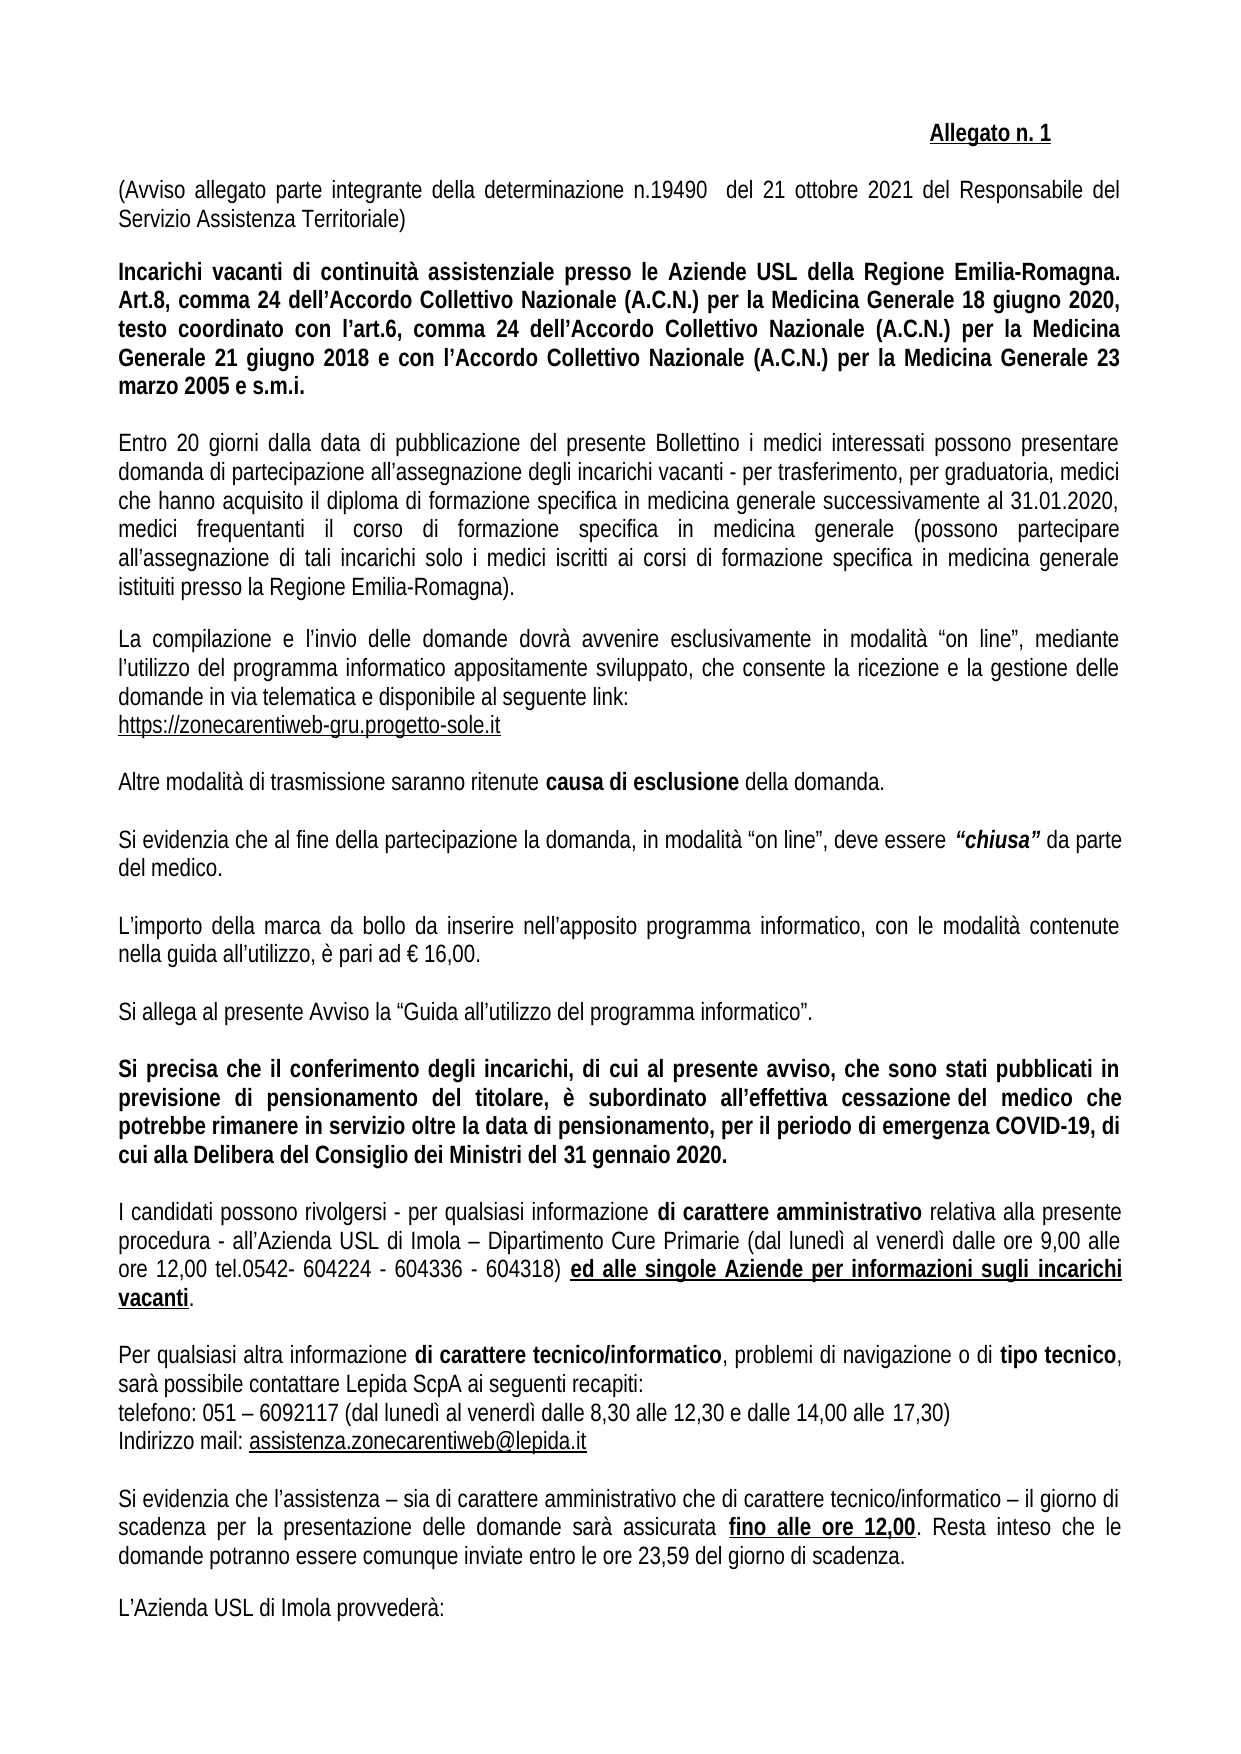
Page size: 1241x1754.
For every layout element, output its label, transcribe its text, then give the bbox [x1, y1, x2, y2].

text I candidati possono rivolgersi - per qualsiasi informazione di carattere amministrativo relativa alla presente procedura - all’Azienda USL di Imola – Dipartimento Cure Primarie (dal lunedì al venerdì dalle ore 9,00 alle ore 12,00 tel.0542- 604224 - 604336 - 604318) ed alle singole Aziende per informazioni sugli incarichi vacanti. [118, 1197, 1122, 1312]
text Si evidenzia che al fine della partecipazione la domanda, in modalità “on line”, deve essere “chiusa” da parte del medico. [118, 825, 1122, 882]
text Incarichi vacanti di continuità assistenziale presso le Aziende USL della Regione Emilia-Romagna. Art.8, comma 24 dell’Accordo Collettivo Nazionale (A.C.N.) per la Medicina Generale 18 giugno 2020, testo coordinato con l’art.6, comma 24 dell’Accordo Collettivo Nazionale (A.C.N.) per la Medicina Generale 21 giugno 2018 e con l’Accordo Collettivo Nazionale (A.C.N.) per la Medicina Generale 23 marzo 2005 e s.m.i. [118, 257, 1122, 400]
text (Avviso allegato parte integrante della determinazione n.19490 del 21 ottobre 2021 del Responsabile del Servizio Assistenza Territoriale) [118, 175, 1122, 233]
text Si precisa che il conferimento degli incarichi, di cui al presente avviso, che sono stati pubblicati in previsione di pensionamento del titolare, è subordinato all’effettiva cessazione del medico che potrebbe rimanere in servizio oltre la data di pensionamento, per il periodo di emergenza COVID-19, di cui alla Delibera del Consiglio dei Ministri del 31 gennaio 2020. [118, 1054, 1122, 1168]
text Si evidenzia che l’assistenza – sia di carattere amministrativo che di carattere tecnico/informatico – il giorno di scadenza per la presentazione delle domande sarà assicurata fino alle ore 12,00. Resta inteso che le domande potranno essere comunque inviate entro le ore 23,59 del giorno di scadenza. [118, 1483, 1122, 1569]
text Entro 20 giorni dalla data di pubblicazione del presente Bollettino i medici interessati possono presentare domanda di partecipazione all’assegnazione degli incarichi vacanti - per trasferimento, per graduatoria, medici che hanno acquisito il diploma di formazione specifica in medicina generale successivamente al 31.01.2020, medici frequentanti il corso di formazione specifica in medicina generale (possono partecipare all’assegnazione di tali incarichi solo i medici iscritti ai corsi di formazione specifica in medicina generale istituiti presso la Regione Emilia-Romagna). [118, 428, 1122, 600]
text L’importo della marca da bollo da inserire nell’apposito programma informatico, con le modalità contenute nella guida all’utilizzo, è pari ad € 16,00. [118, 911, 1122, 968]
text L’Azienda USL di Imola provvederà: [118, 1593, 1122, 1622]
text telefono: 051 – 6092117 (dal lunedì al venerdì dalle 8,30 alle 12,30 e dalle 14,00 alle 17,30) [118, 1398, 1122, 1426]
text Altre modalità di trasmissione saranno ritenute causa di esclusione della domanda. [118, 767, 1122, 796]
text Per qualsiasi altra informazione di carattere tecnico/informatico, problemi di navigazione o di tipo tecnico, sarà possibile contattare Lepida ScpA ai seguenti recapiti: [118, 1340, 1122, 1398]
text Si allega al presente Avviso la “Guida all’utilizzo del programma informatico”. [118, 997, 1122, 1025]
text Indirizzo mail: assistenza.zonecarentiweb@lepida.it [118, 1426, 1122, 1455]
text Allegato n. 1 [118, 118, 1122, 147]
text La compilazione e l’invio delle domande dovrà avvenire esclusivamente in modalità “on line”, mediante l’utilizzo del programma informatico appositamente sviluppato, che consente la ricezione e la gestione delle domande in via telematica e disponibile al seguente link: [118, 624, 1122, 710]
text https://zonecarentiweb-gru.progetto-sole.it [118, 710, 1122, 739]
